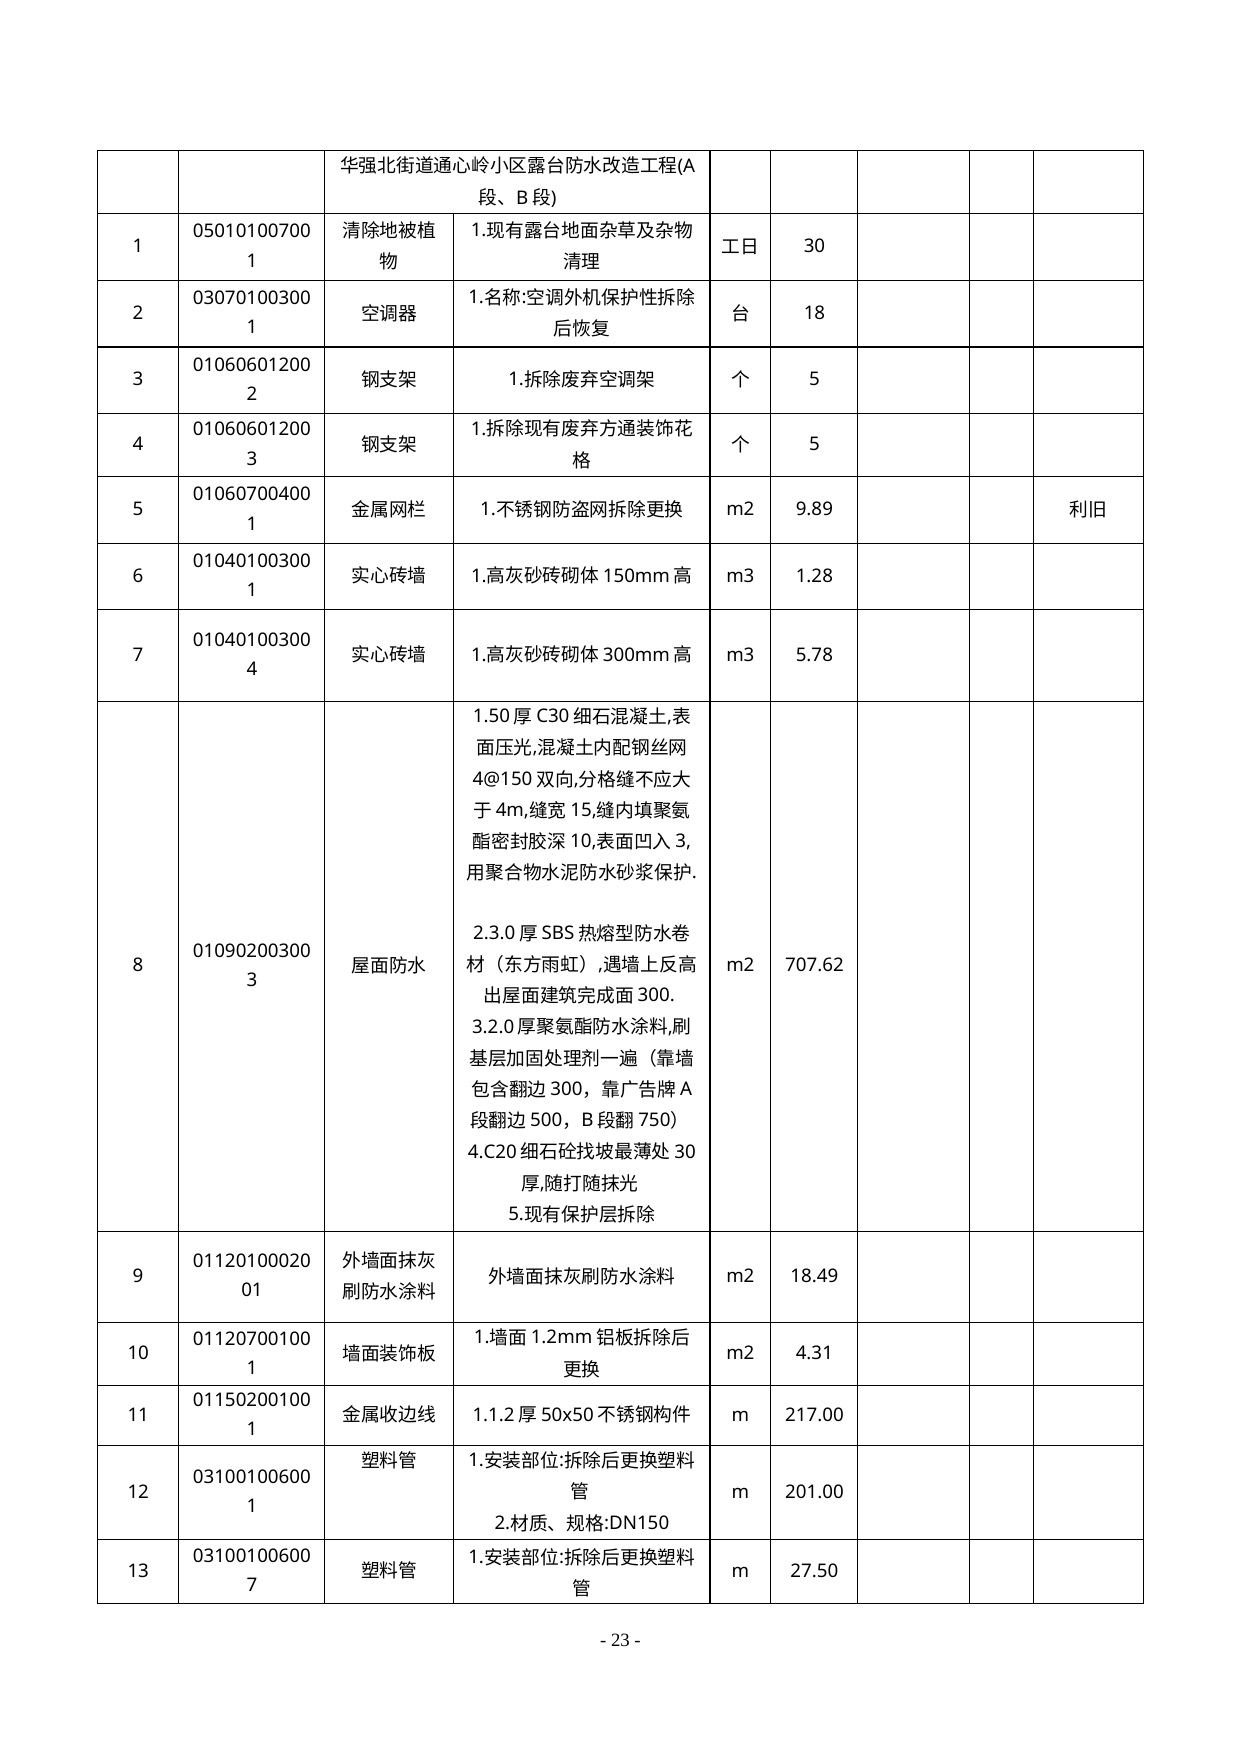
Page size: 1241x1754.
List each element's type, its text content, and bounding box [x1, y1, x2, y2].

table_cell m2 [711, 1232, 770, 1322]
table_cell [1034, 1386, 1143, 1445]
table_cell [970, 1540, 1033, 1603]
table_cell 010401003001 [179, 544, 324, 609]
table_cell 金属收边线 [325, 1386, 453, 1445]
table_cell [1034, 1232, 1143, 1322]
table_cell 1.50厚C30细石混凝土,表面压光,混凝土内配钢丝网 4@150双向,分格缝不应大于4m,缝宽15,缝内填聚氨酯密封胶深10,表面凹入3,用聚合物水泥防水砂浆保护. 2.3.0厚SBS热熔型防水卷材（东方雨虹）,遇墙上反高出屋面建筑完成面300. 3.2.0厚聚氨酯防水涂料,刷基层加固处理剂一遍（靠墙包含翻边300，靠广告牌A段翻边500，B段翻750） 4.C20细石砼找坡最薄处30厚,随打随抹光 5.现有保护层拆除 [454, 702, 709, 1231]
table_cell 1.墙面1.2mm铝板拆除后更换 [454, 1323, 709, 1385]
table_cell [970, 348, 1033, 413]
table_cell 050101007001 [179, 214, 324, 280]
table_cell 实心砖墙 [325, 610, 453, 701]
table_cell 1.28 [771, 544, 857, 609]
table_cell [771, 151, 857, 213]
table_cell [98, 151, 178, 213]
table_cell 2 [98, 281, 178, 346]
table_cell 7 [98, 610, 178, 701]
table_cell 屋面防水 [325, 702, 453, 1231]
table_cell [858, 544, 969, 609]
table_cell 10 [98, 1323, 178, 1385]
table_cell 1.高灰砂砖砌体300mm高 [454, 610, 709, 701]
table_cell 201.00 [771, 1446, 857, 1539]
table_cell 塑料管 [325, 1540, 453, 1603]
table_cell [1034, 1323, 1143, 1385]
table_cell [858, 151, 969, 213]
table_cell 010607004001 [179, 477, 324, 543]
table_cell [1034, 702, 1143, 1231]
table_cell 0112010002001 [179, 1232, 324, 1322]
table_cell m3 [711, 610, 770, 701]
table_cell m [711, 1540, 770, 1603]
table_cell 金属网栏 [325, 477, 453, 543]
table_cell 台 [711, 281, 770, 346]
table_cell [1034, 610, 1143, 701]
table_cell [858, 1232, 969, 1322]
table_cell 11 [98, 1386, 178, 1445]
table_cell 030701003001 [179, 281, 324, 346]
table_cell [858, 1446, 969, 1539]
table_cell 个 [711, 348, 770, 413]
table_cell 3 [98, 348, 178, 413]
table_cell 外墙面抹灰刷防水涂料 [325, 1232, 453, 1322]
table_cell 空调器 [325, 281, 453, 346]
table_cell [858, 477, 969, 543]
table_cell 钢支架 [325, 348, 453, 413]
table_cell 30 [771, 214, 857, 280]
table_cell [970, 414, 1033, 476]
table_cell 010606012002 [179, 348, 324, 413]
table_cell 13 [98, 1540, 178, 1603]
table_cell 4 [98, 414, 178, 476]
table_cell [970, 1232, 1033, 1322]
table_cell [858, 214, 969, 280]
table_cell [1034, 281, 1143, 346]
table_cell 墙面装饰板 [325, 1323, 453, 1385]
table_cell 工日 [711, 214, 770, 280]
table_cell 1.安装部位:拆除后更换塑料管 2.材质、规格:DN150 [454, 1446, 709, 1539]
table_cell 1.拆除现有废弃方通装饰花格 [454, 414, 709, 476]
table_cell [858, 281, 969, 346]
table_cell 8 [98, 702, 178, 1231]
table_cell 011502001001 [179, 1386, 324, 1445]
table_cell 1.1.2厚50x50不锈钢构件 [454, 1386, 709, 1445]
table_cell 010902003003 [179, 702, 324, 1231]
table_cell 1.名称:空调外机保护性拆除后恢复 [454, 281, 709, 346]
table_cell [970, 151, 1033, 213]
table_cell [970, 610, 1033, 701]
table_cell [1034, 544, 1143, 609]
table_cell 707.62 [771, 702, 857, 1231]
table_cell 5.78 [771, 610, 857, 701]
table_cell [1034, 151, 1143, 213]
table_cell [179, 151, 324, 213]
table_cell m2 [711, 1323, 770, 1385]
table_cell [1034, 348, 1143, 413]
table_cell 1.现有露台地面杂草及杂物清理 [454, 214, 709, 280]
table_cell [454, 1540, 709, 1603]
table_cell [858, 414, 969, 476]
table_cell [970, 1323, 1033, 1385]
table_cell [858, 610, 969, 701]
table_cell 1.拆除废弃空调架 [454, 348, 709, 413]
table_cell [970, 702, 1033, 1231]
table_cell 9 [98, 1232, 178, 1322]
table_cell 011207001001 [179, 1323, 324, 1385]
table_cell 18 [771, 281, 857, 346]
table_cell 18.49 [771, 1232, 857, 1322]
table_cell 5 [771, 414, 857, 476]
table_cell 9.89 [771, 477, 857, 543]
table_cell [858, 348, 969, 413]
table_cell [1034, 1540, 1143, 1603]
table_cell [970, 544, 1033, 609]
table_cell [970, 281, 1033, 346]
table_cell 1.高灰砂砖砌体150mm高 [454, 544, 709, 609]
table_cell [970, 1386, 1033, 1445]
table_cell 031001006001 [179, 1446, 324, 1539]
table_cell [970, 1446, 1033, 1539]
table_cell 利旧 [1034, 477, 1143, 543]
table_cell 个 [711, 414, 770, 476]
table_cell [1034, 1446, 1143, 1539]
table_cell 4.31 [771, 1323, 857, 1385]
table_cell m3 [711, 544, 770, 609]
table_cell 清除地被植物 [325, 214, 453, 280]
table_cell m [711, 1386, 770, 1445]
table_cell [858, 1540, 969, 1603]
table_cell 6 [98, 544, 178, 609]
table_cell 031001006007 [179, 1540, 324, 1603]
table_cell [970, 477, 1033, 543]
table_cell 华强北街道通心岭小区露台防水改造工程(A段、B段) [325, 151, 709, 213]
table_cell m2 [711, 477, 770, 543]
table_cell 27.50 [771, 1540, 857, 1603]
table_cell 外墙面抹灰刷防水涂料 [454, 1232, 709, 1322]
table_cell m [711, 1446, 770, 1539]
table_cell 5 [98, 477, 178, 543]
table_cell 1.不锈钢防盗网拆除更换 [454, 477, 709, 543]
table_cell 010606012003 [179, 414, 324, 476]
table_cell [858, 1386, 969, 1445]
table_cell m2 [711, 702, 770, 1231]
table_cell 12 [98, 1446, 178, 1539]
table_cell 010401003004 [179, 610, 324, 701]
table_cell 塑料管 [325, 1446, 453, 1539]
table_cell 1 [98, 214, 178, 280]
table_cell 217.00 [771, 1386, 857, 1445]
table_cell [711, 151, 770, 213]
table_cell [1034, 414, 1143, 476]
table_cell [858, 1323, 969, 1385]
table_cell [1034, 214, 1143, 280]
table_cell [970, 214, 1033, 280]
table_cell 钢支架 [325, 414, 453, 476]
table_cell 5 [771, 348, 857, 413]
table_cell 实心砖墙 [325, 544, 453, 609]
table_cell [858, 702, 969, 1231]
